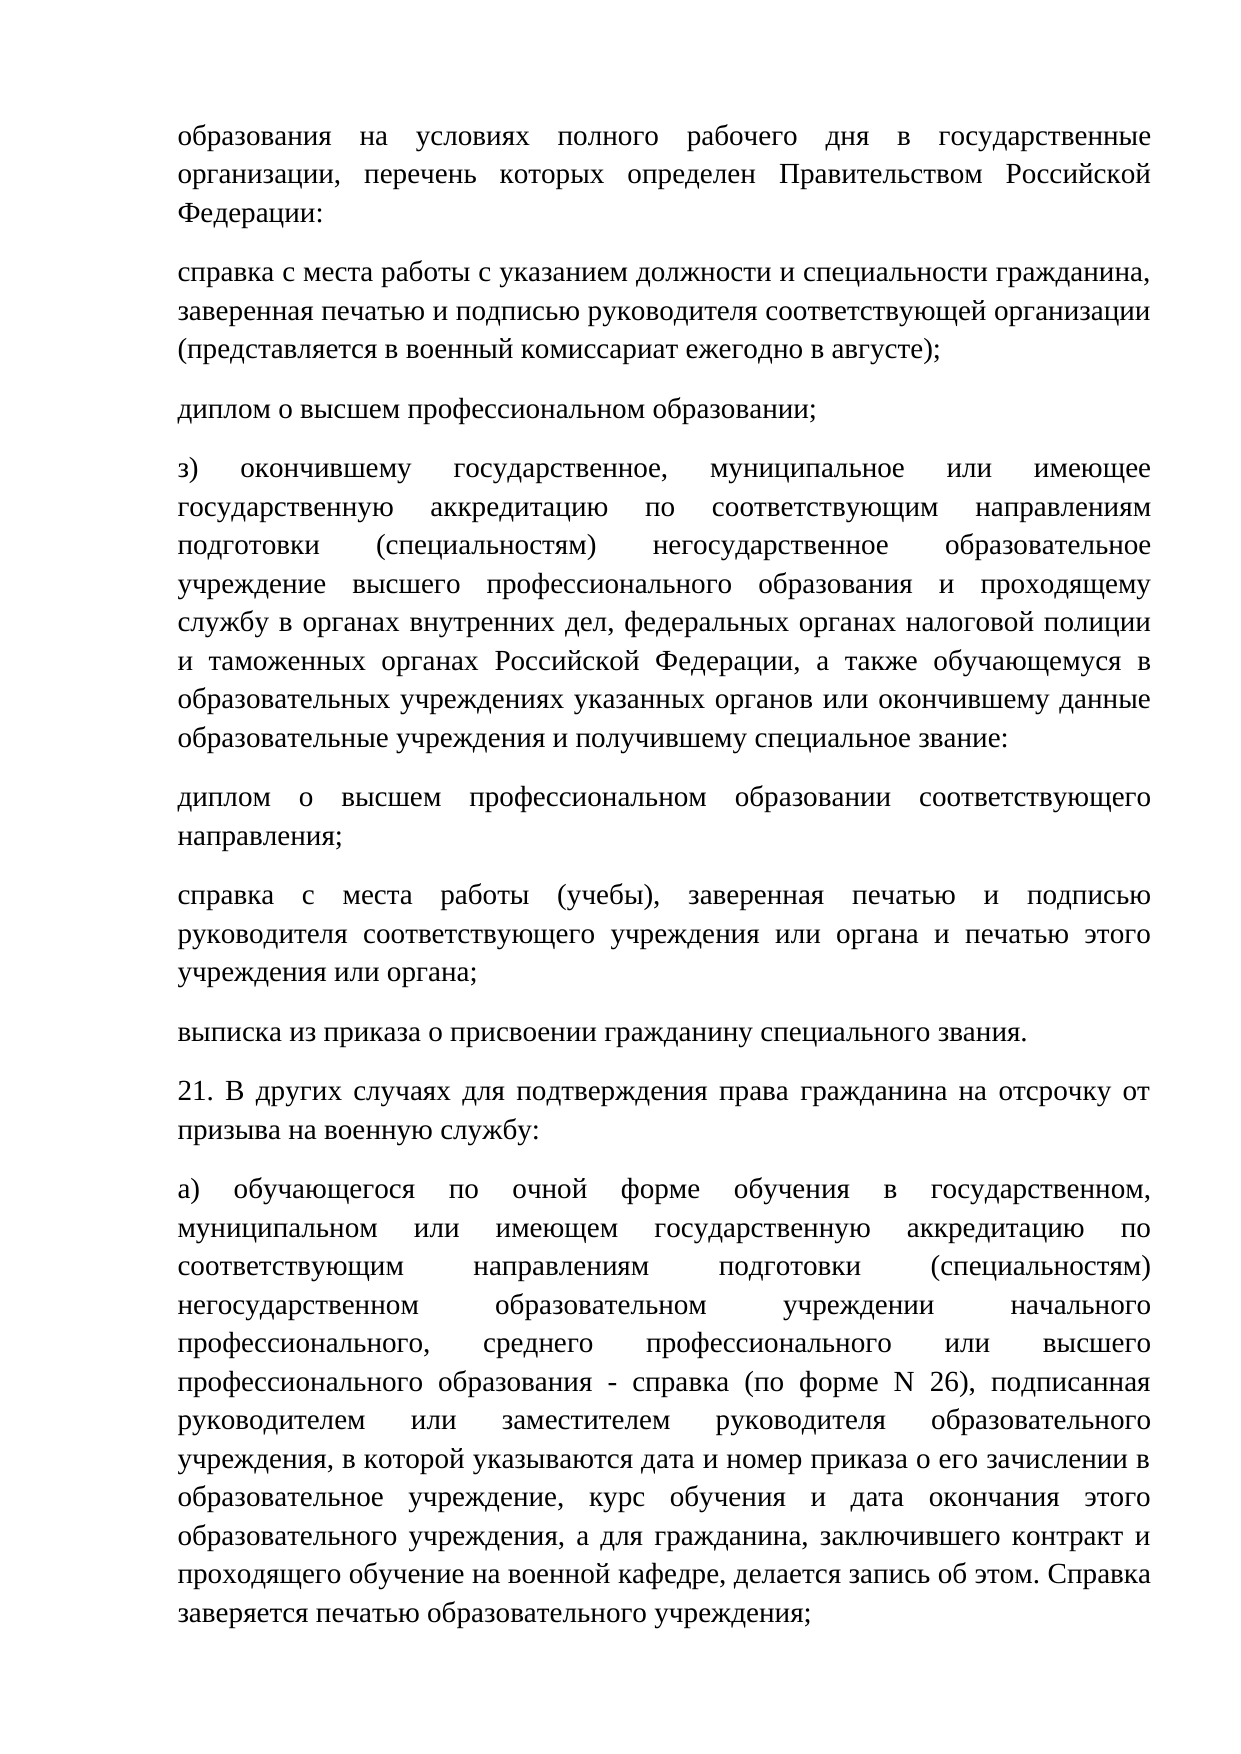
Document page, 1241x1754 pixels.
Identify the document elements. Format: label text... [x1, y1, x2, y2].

text диплом о высшем профессиональном образовании соответствующего направления; [177, 779, 1152, 852]
text диплом о высшем профессиональном образовании; [177, 391, 1152, 424]
text справка с места работы с указанием должности и специальности гражданина, заверенная печатью и подписью руководителя соответствующей организации (представляется в военный комиссариат ежегодно в августе); [177, 254, 1152, 365]
text справка с места работы (учебы), заверенная печатью и подписью руководителя соответствующего учреждения или органа и печатью этого учреждения или органа; [177, 877, 1152, 988]
text 21. В других случаях для подтверждения права гражданина на отсрочку от призыва на военную службу: [177, 1073, 1152, 1145]
text з) окончившему государственное, муниципальное или имеющее государственную аккредитацию по соответствующим направлениям подготовки (специальностям) негосударственное образовательное учреждение высшего профессионального образования и проходящему службу в органах внутренних дел, федеральных органах налоговой полиции и таможенных органах Российской Федерации, а также обучающемуся в образовательных учреждениях указанных органов или окончившему данные образовательные учреждения и получившему специальное звание: [177, 450, 1152, 754]
text а) обучающегося по очной форме обучения в государственном, муниципальном или имеющем государственную аккредитацию по соответствующим направлениям подготовки (специальностям) негосударственном образовательном учреждении начального профессионального, среднего профессионального или высшего профессионального образования - справка (по форме N 26), подписанная руководителем или заместителем руководителя образовательного учреждения, в которой указываются дата и номер приказа о его зачислении в образовательное учреждение, курс обучения и дата окончания этого образовательного учреждения, а для гражданина, заключившего контракт и проходящего обучение на военной кафедре, делается запись об этом. Справка заверяется печатью образовательного учреждения; [177, 1171, 1152, 1629]
text выписка из приказа о присвоении гражданину специального звания. [177, 1014, 1152, 1047]
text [177, 118, 1152, 229]
